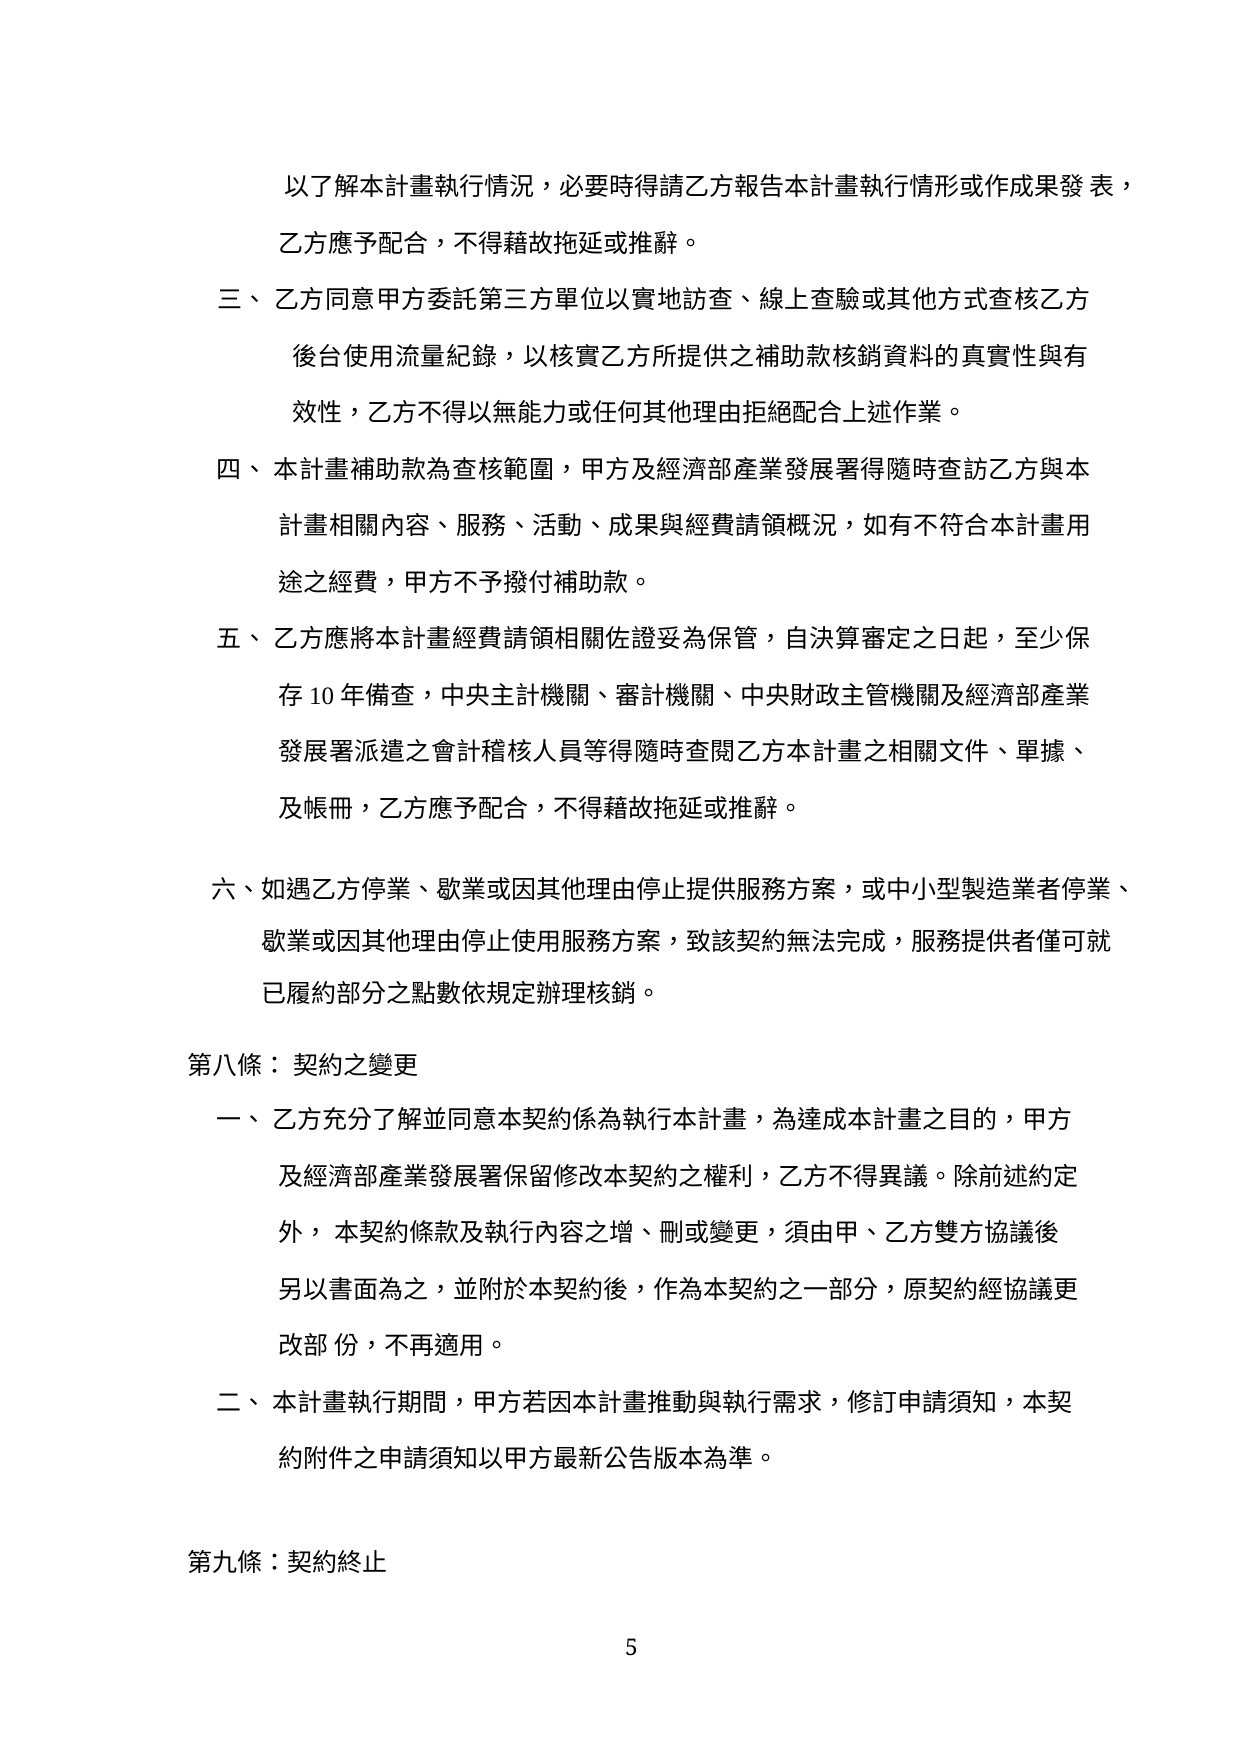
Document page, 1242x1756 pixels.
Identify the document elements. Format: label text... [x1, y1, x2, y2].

text 三、 乙方同意甲方委託第三方單位以實地訪查、線上查驗或其他方式查核乙方後台使用流量紀錄，以核實乙方所提供之補助款核銷資料的真實性與有效性，乙方不得以無能力或任何其他理由拒絕配合上述作業。 [217, 280, 1092, 429]
text 六、如遇乙方停業、歇業或因其他理由停止提供服務方案，或中小型製造業者停業、歇業或因其他理由停止使用服務方案，致該契約無法完成，服務提供者僅可就已履約部分之點數依規定辦理核銷。 [211, 857, 1129, 1013]
text 第九條：契約終止 [187, 1542, 1129, 1578]
text 四、 本計畫補助款為查核範圍，甲方及經濟部產業發展署得隨時查訪乙方與本計畫相關內容、服務、活動、成果與經費請領概況，如有不符合本計畫用途之經費，甲方不予撥付補助款。 [217, 449, 1092, 598]
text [217, 167, 1116, 259]
text 二、 本計畫執行期間，甲方若因本計畫推動與執行需求，修訂申請須知，本契約附件之申請須知以甲方最新公告版本為準。 [217, 1382, 1080, 1475]
text 第八條： 契約之變更 [187, 1046, 1129, 1082]
text 五、 乙方應將本計畫經費請領相關佐證妥為保管，自決算審定之日起，至少保存 10 年備查，中央主計機關、審計機關、中央財政主管機關及經濟部產業發展署派遣之會計稽核人員等得隨時查閱乙方本計畫之相關文件、單據、及帳冊，乙方應予配合，不得藉故拖延或推辭。 [217, 619, 1092, 824]
text 一、 乙方充分了解並同意本契約係為執行本計畫，為達成本計畫之目的，甲方及經濟部產業發展署保留修改本契約之權利，乙方不得異議。除前述約定外， 本契約條款及執行內容之增、刪或變更，須由甲、乙方雙方協議後另以書面為之，並附於本契約後，作為本契約之一部分，原契約經協議更改部 份，不再適用。 [217, 1100, 1079, 1362]
